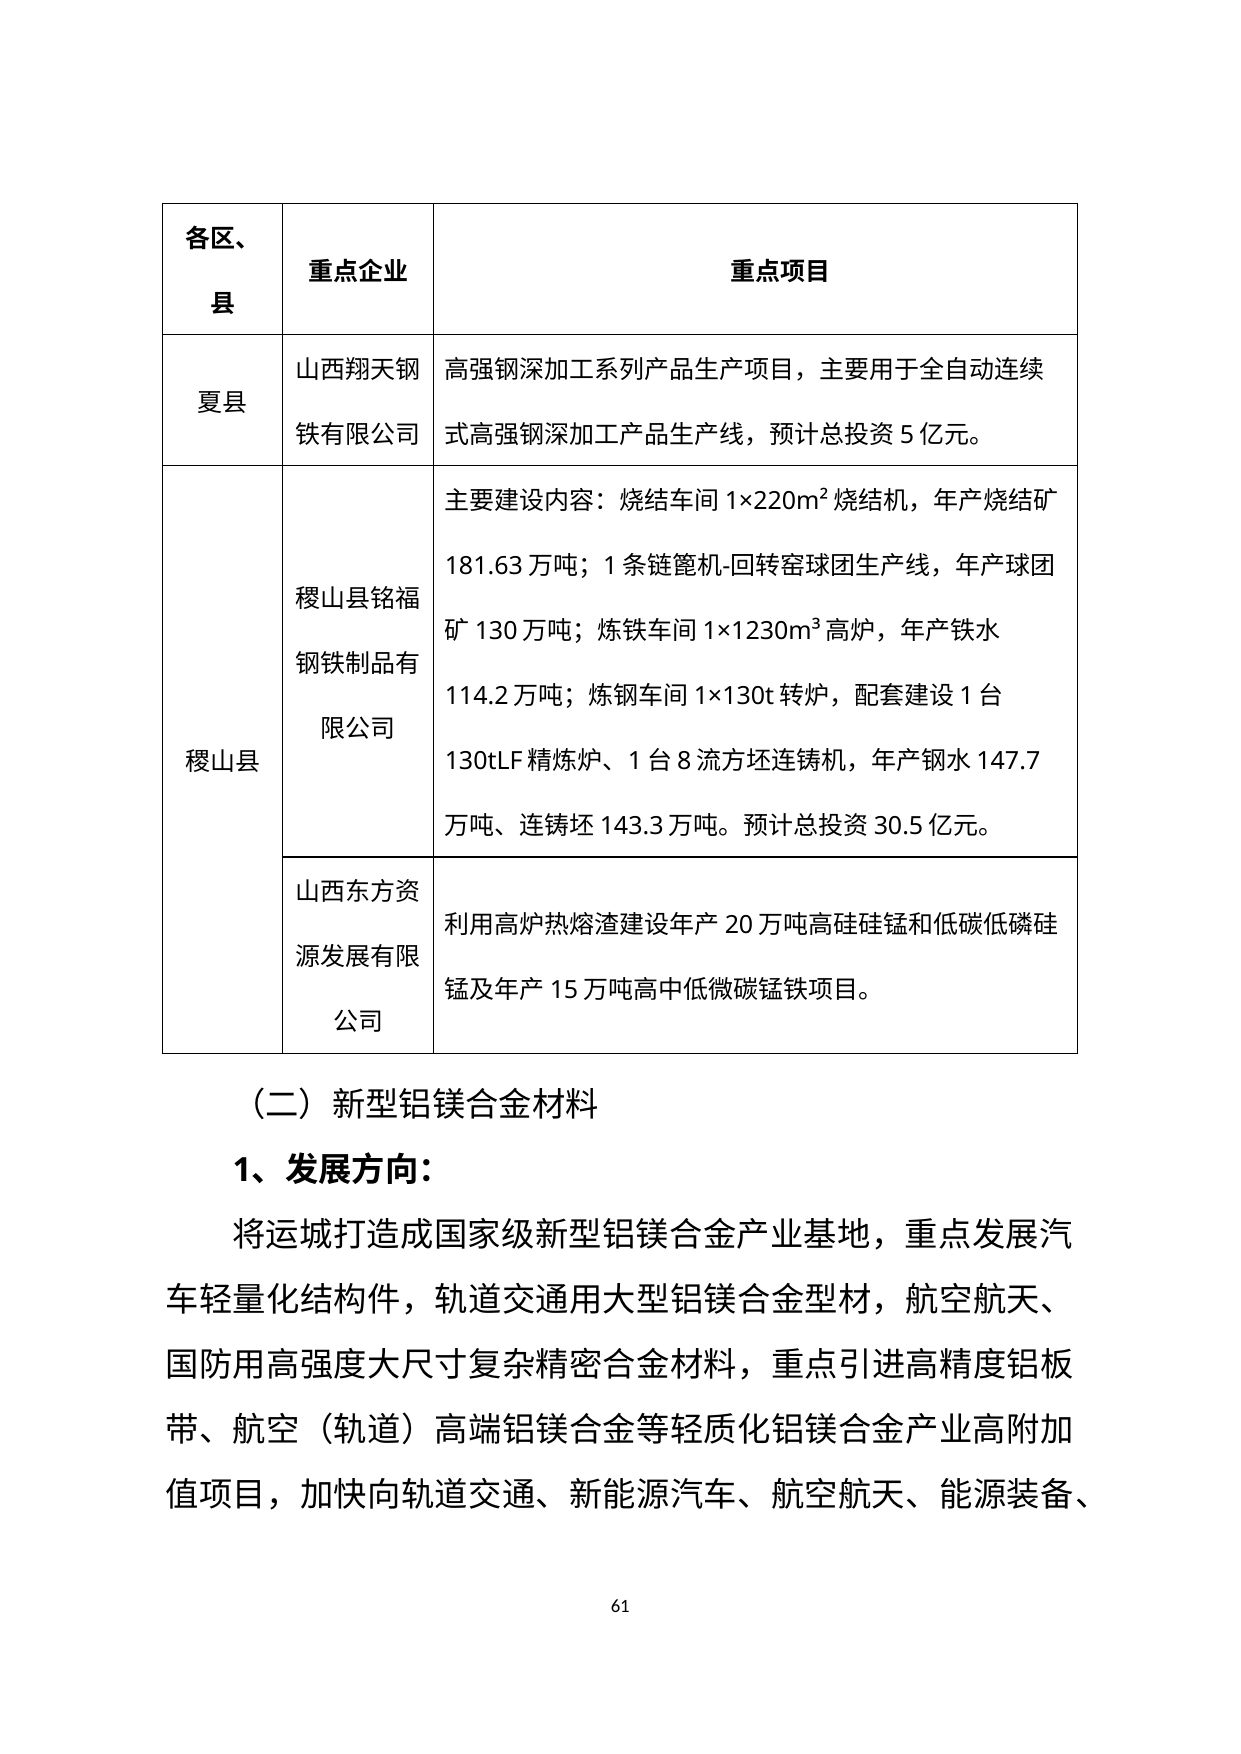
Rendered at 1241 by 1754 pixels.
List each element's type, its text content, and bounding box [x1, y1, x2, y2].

table_cell 高强钢深加工系列产品生产项目，主要用于全自动连续式高强钢深加工产品生产线，预计总投资5亿元。 [434, 335, 1077, 465]
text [165, 1200, 1075, 1525]
table_cell 稷山县 [163, 466, 282, 1052]
table_cell 山西翔天钢铁有限公司 [283, 335, 433, 465]
table_cell 夏县 [163, 335, 282, 465]
subtitle 新型铝镁合金材料 [165, 1070, 1075, 1135]
table_cell 利用高炉热熔渣建设年产20万吨高硅硅锰和低碳低磷硅锰及年产15万吨高中低微碳锰铁项目。 [434, 858, 1077, 1052]
table_header 重点项目 [434, 204, 1077, 334]
table_header 重点企业 [283, 204, 433, 334]
table_header 各区、县 [163, 204, 282, 334]
table_cell 山西东方资源发展有限公司 [283, 858, 433, 1052]
table_cell 主要建设内容：烧结车间1×220m²烧结机，年产烧结矿181.63万吨；1条链篦机-回转窑球团生产线，年产球团矿130万吨；炼铁车间1×1230m³高炉，年产铁水114.2万吨；炼钢车间1×130t转炉，配套建设1台130tLF精炼炉、1台8流方坯连铸机，年产钢水147.7万吨、连铸坯143.3万吨。预计总投资30.5亿元。 [434, 466, 1077, 856]
subtitle 1、发展方向： [165, 1135, 1075, 1200]
table_cell 稷山县铭福钢铁制品有限公司 [283, 466, 433, 856]
